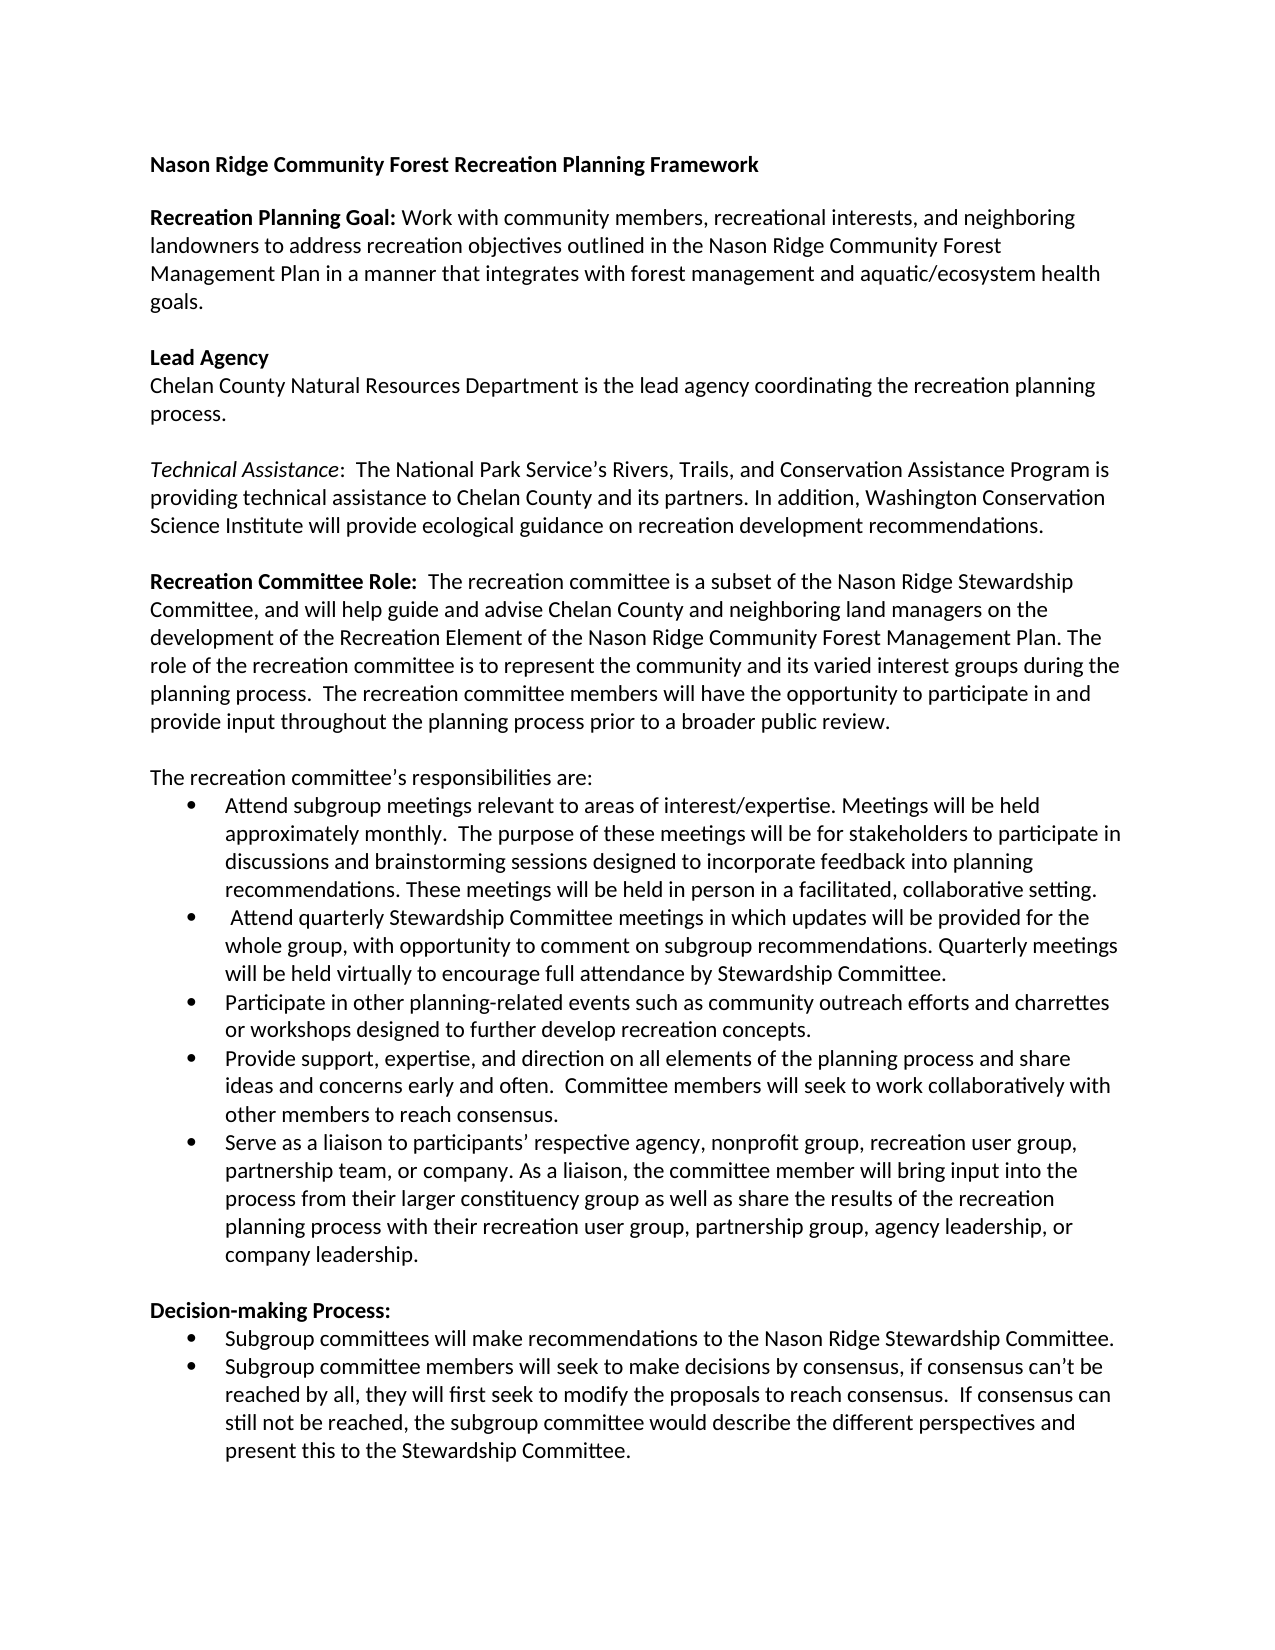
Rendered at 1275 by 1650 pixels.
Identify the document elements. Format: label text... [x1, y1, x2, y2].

list Attend subgroup meetings relevant to areas of interest/expertise. Meetings will be held approximately monthly. The purpose of these meetings will be for stakeholders to participate in discussions and brainstorming sessions designed to incorporate feedback into planning recommendations. These meetings will be held in person in a facilitated, collaborative setting. [187, 791, 1125, 903]
text Technical Assistance: The National Park Service’s Rivers, Trails, and Conservation Assistance Program is providing technical assistance to Chelan County and its partners. In addition, Washington Conservation Science Institute will provide ecological guidance on recreation development recommendations. [150, 455, 1125, 539]
list Participate in other planning-related events such as community outreach efforts and charrettes or workshops designed to further develop recreation concepts. [187, 988, 1125, 1044]
text Decision-making Process: [150, 1296, 1125, 1324]
list Subgroup committee members will seek to make decisions by consensus, if consensus can’t be reached by all, they will first seek to modify the proposals to reach consensus. If consensus can still not be reached, the subgroup committee would describe the different perspectives and present this to the Stewardship Committee. [187, 1352, 1125, 1464]
text Lead Agency [150, 343, 1125, 371]
text Recreation Planning Goal: Work with community members, recreational interests, and neighboring landowners to address recreation objectives outlined in the Nason Ridge Community Forest Management Plan in a manner that integrates with forest management and aquatic/ecosystem health goals. [150, 203, 1125, 315]
text Nason Ridge Community Forest Recreation Planning Framework [150, 150, 1125, 178]
text Recreation Committee Role: The recreation committee is a subset of the Nason Ridge Stewardship Committee, and will help guide and advise Chelan County and neighboring land managers on the development of the Recreation Element of the Nason Ridge Community Forest Management Plan. The role of the recreation committee is to represent the community and its varied interest groups during the planning process. The recreation committee members will have the opportunity to participate in and provide input throughout the planning process prior to a broader public review. [150, 567, 1125, 735]
list Serve as a liaison to participants’ respective agency, nonprofit group, recreation user group, partnership team, or company. As a liaison, the committee member will bring input into the process from their larger constituency group as well as share the results of the recreation planning process with their recreation user group, partnership group, agency leadership, or company leadership. [187, 1128, 1125, 1268]
list Attend quarterly Stewardship Committee meetings in which updates will be provided for the whole group, with opportunity to comment on subgroup recommendations. Quarterly meetings will be held virtually to encourage full attendance by Stewardship Committee. [187, 903, 1125, 988]
text Chelan County Natural Resources Department is the lead agency coordinating the recreation planning process. [150, 371, 1125, 427]
text The recreation committee’s responsibilities are: [150, 763, 1125, 791]
list Provide support, expertise, and direction on all elements of the planning process and share ideas and concerns early and often. Committee members will seek to work collaboratively with other members to reach consensus. [187, 1044, 1125, 1128]
list Subgroup committees will make recommendations to the Nason Ridge Stewardship Committee. [187, 1324, 1125, 1352]
